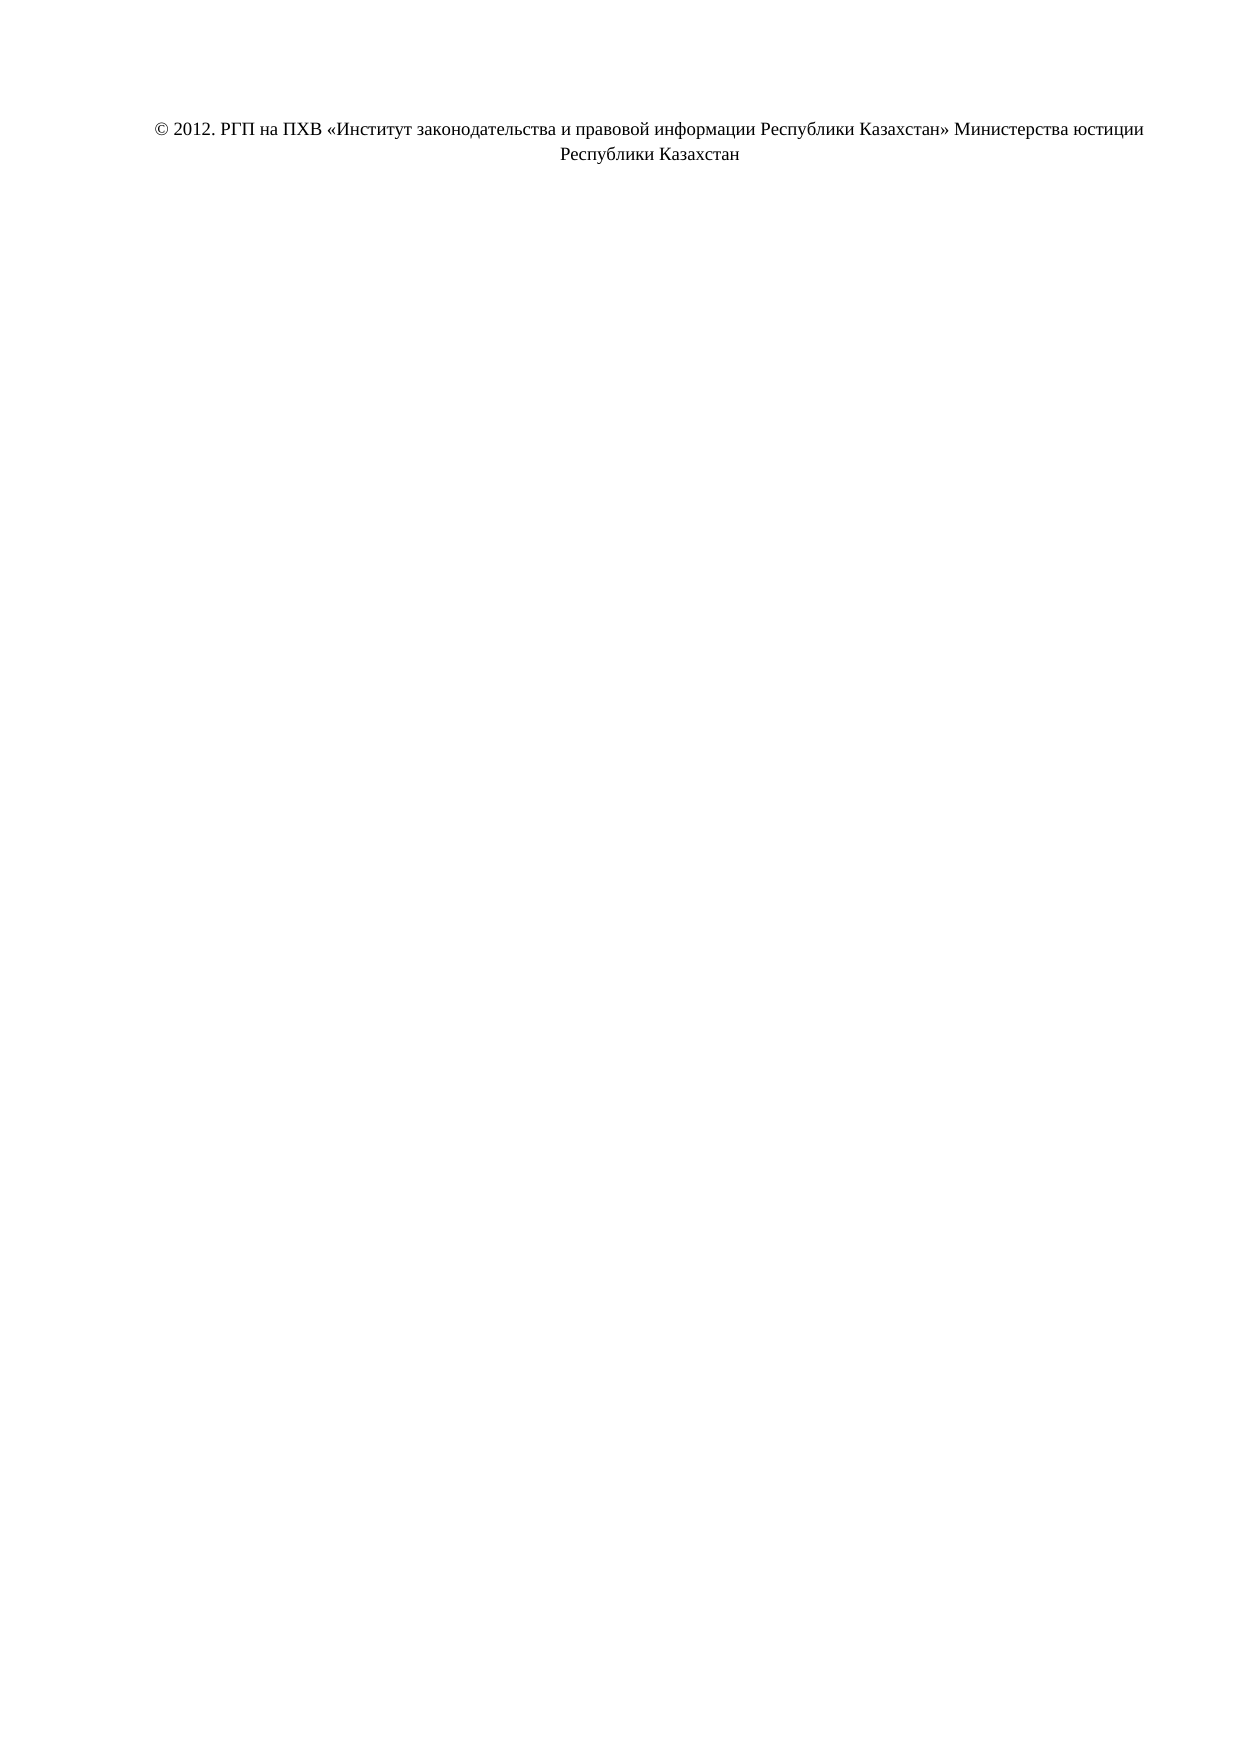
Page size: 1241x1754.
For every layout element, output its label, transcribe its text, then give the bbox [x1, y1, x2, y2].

text © 2012. РГП на ПХВ «Институт законодательства и правовой информации Республики Казахстан» Министерства юстиции Республики Казахстан [148, 118, 1152, 164]
